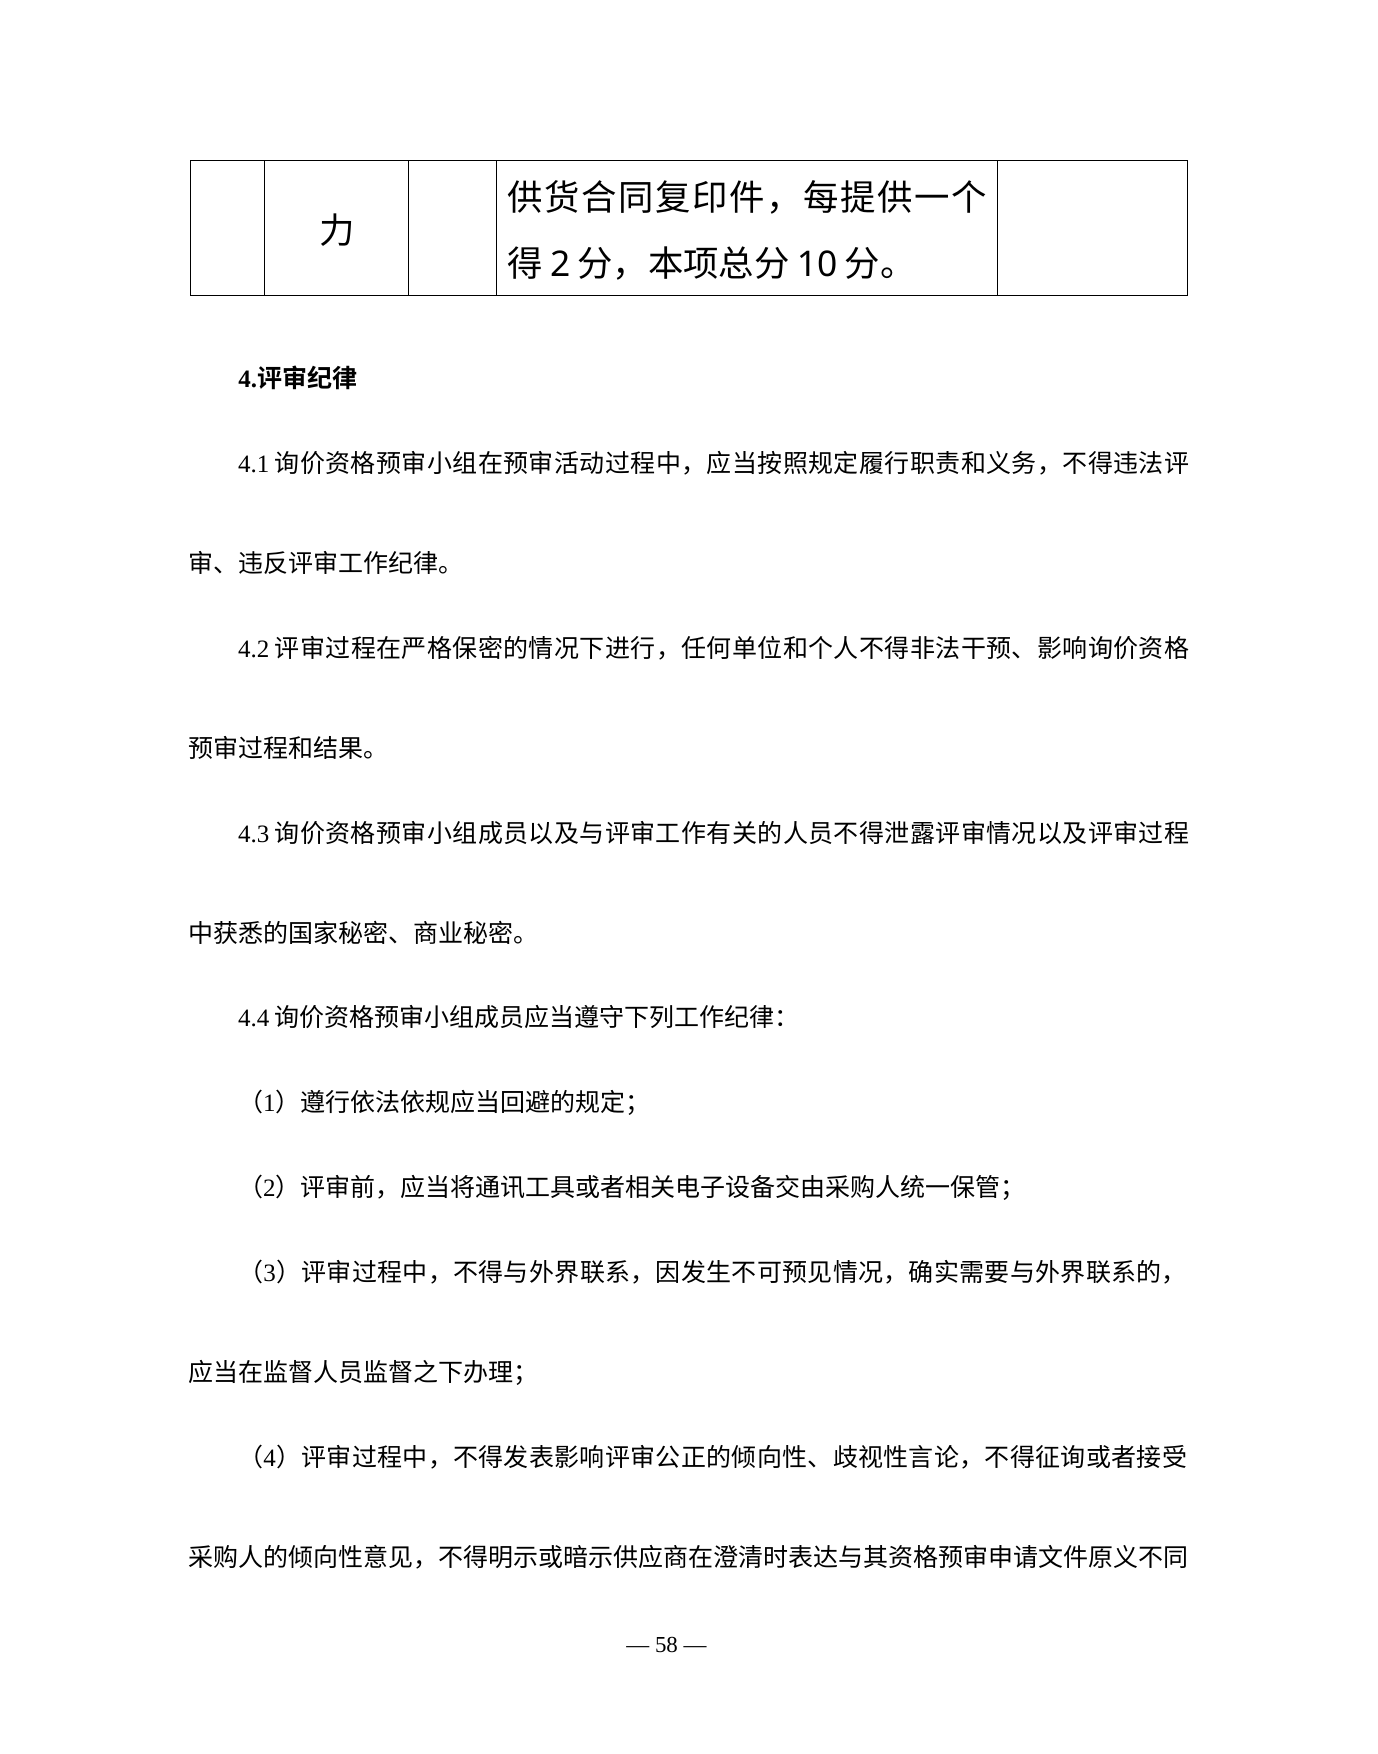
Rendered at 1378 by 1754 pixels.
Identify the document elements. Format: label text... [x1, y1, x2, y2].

text 4.4询价资格预审小组成员应当遵守下列工作纪律： [188, 983, 1190, 1049]
table_cell [998, 161, 1187, 295]
text 4.2评审过程在严格保密的情况下进行，任何单位和个人不得非法干预、影响询价资格预审过程和结果。 [188, 613, 1190, 780]
table_cell 3 [191, 161, 264, 295]
text （3）评审过程中，不得与外界联系，因发生不可预见情况，确实需要与外界联系的，应当在监督人员监督之下办理； [188, 1237, 1190, 1404]
text （2）评审前，应当将通讯工具或者相关电子设备交由采购人统一保管； [188, 1152, 1190, 1219]
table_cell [497, 161, 997, 295]
text 4.1询价资格预审小组在预审活动过程中，应当按照规定履行职责和义务，不得违法评审、违反评审工作纪律。 [188, 428, 1190, 595]
text 4.评审纪律 [188, 343, 1190, 410]
text 4.3询价资格预审小组成员以及与评审工作有关的人员不得泄露评审情况以及评审过程中获悉的国家秘密、商业秘密。 [188, 798, 1190, 964]
table_cell 履约能力 [265, 161, 408, 295]
table_cell 10 [409, 161, 496, 295]
text （1）遵行依法依规应当回避的规定； [188, 1067, 1190, 1134]
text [188, 1422, 1190, 1588]
